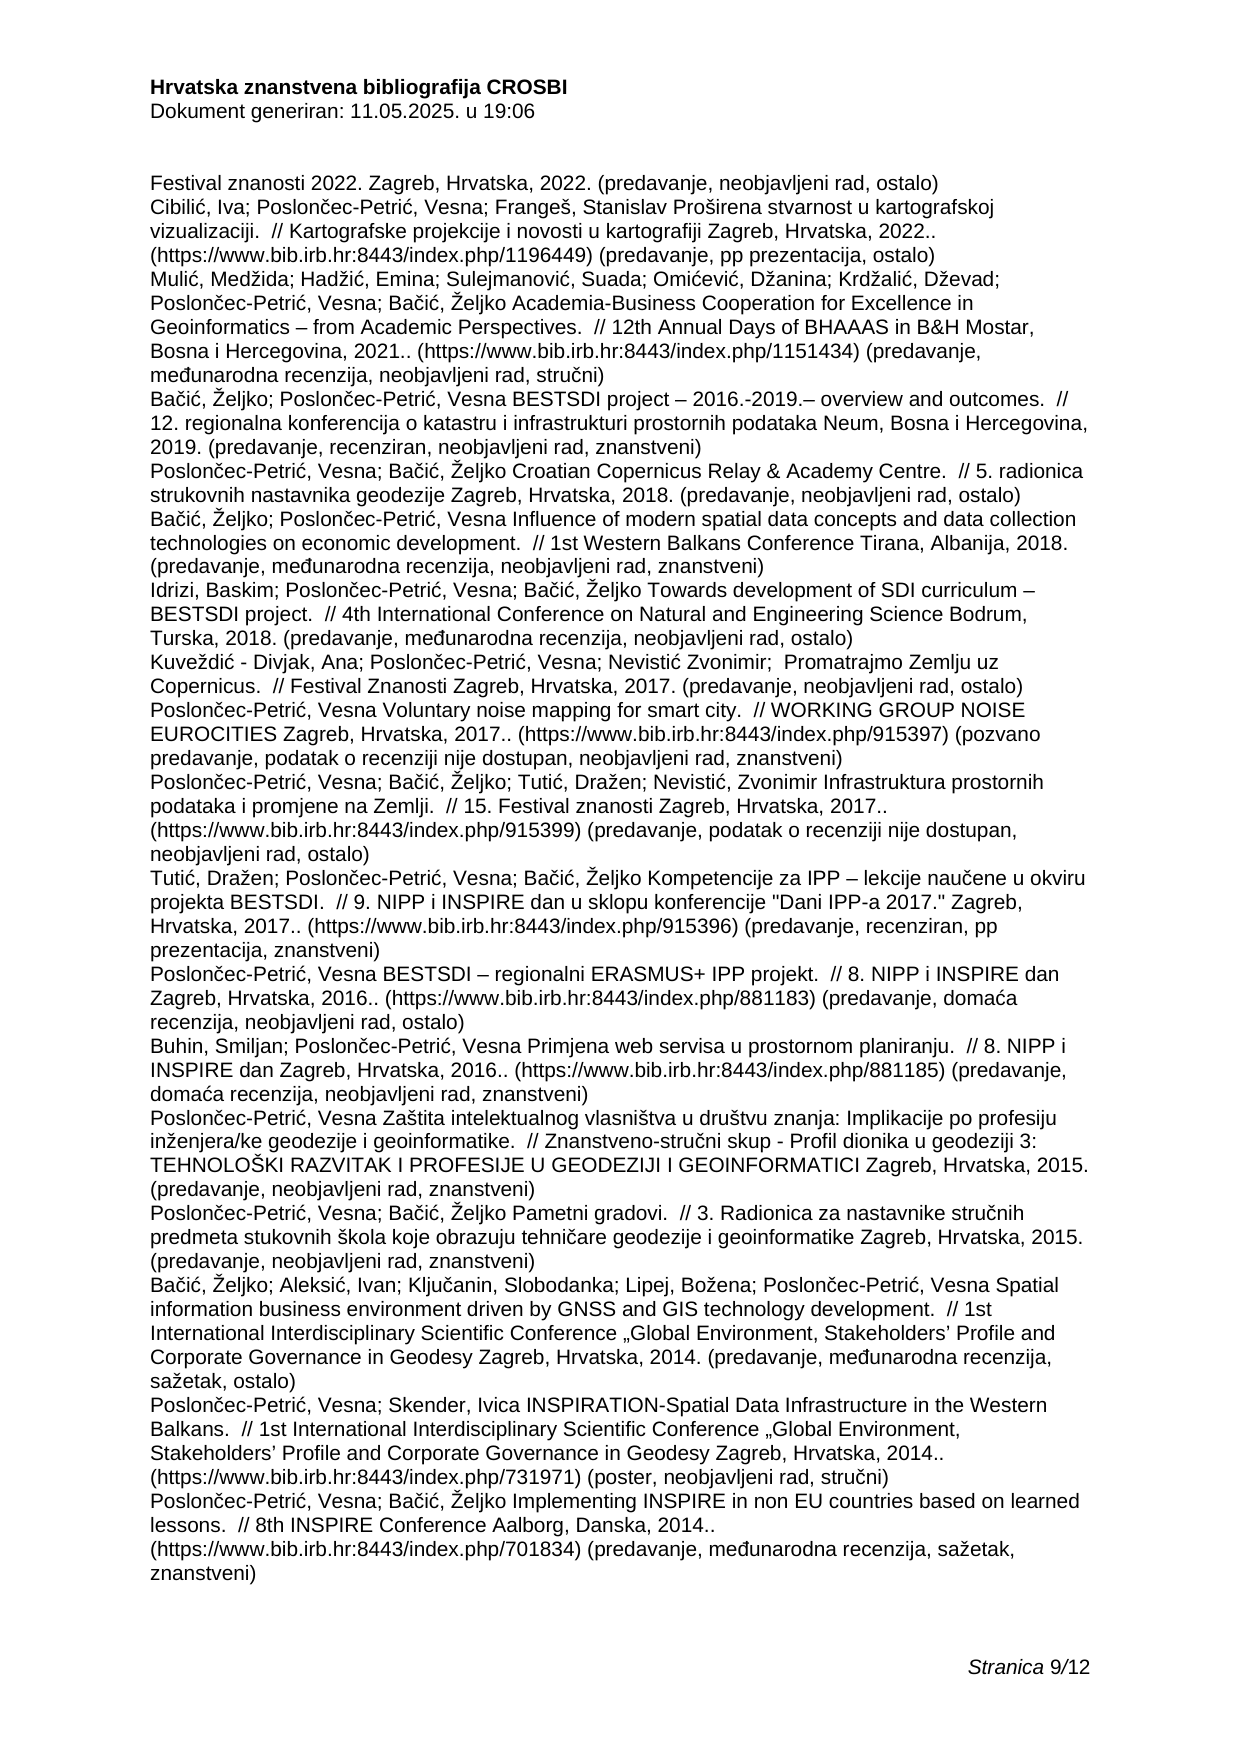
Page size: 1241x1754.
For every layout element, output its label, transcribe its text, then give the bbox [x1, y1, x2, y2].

text Poslončec-Petrić, Vesna; Bačić, Željko [150, 1201, 1090, 1273]
text Tutić, Dražen; Poslončec-Petrić, Vesna; Bačić, Željko [150, 866, 1090, 962]
text Poslončec-Petrić, Vesna [150, 962, 1090, 1033]
text Poslončec-Petrić, Vesna; Bačić, Željko [150, 458, 1090, 506]
text Cibilić, Iva; Poslončec-Petrić, Vesna; Frangeš, Stanislav [150, 195, 1090, 267]
text Poslončec-Petrić, Vesna; Bačić, Željko [150, 1489, 1090, 1584]
text Poslončec-Petrić, Vesna; Skender, Ivica [150, 1393, 1090, 1489]
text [150, 171, 1090, 195]
text Poslončec-Petrić, Vesna [150, 698, 1090, 770]
text Mulić, Medžida; Hadžić, Emina; Sulejmanović, Suada; Omićević, Džanina; Krdžalić, Dževad; Poslončec-Petrić, Vesna; Bačić, Željko [150, 267, 1090, 387]
text Idrizi, Baskim; Poslončec-Petrić, Vesna; Bačić, Željko [150, 578, 1090, 650]
text Buhin, Smiljan; Poslončec-Petrić, Vesna [150, 1033, 1090, 1105]
text Bačić, Željko; Aleksić, Ivan; Ključanin, Slobodanka; Lipej, Božena; Poslončec-Petrić, Vesna [150, 1273, 1090, 1393]
text Bačić, Željko; Poslončec-Petrić, Vesna [150, 387, 1090, 458]
text Poslončec-Petrić, Vesna; Bačić, Željko; Tutić, Dražen; Nevistić, Zvonimir [150, 770, 1090, 866]
text Kuveždić - Divjak, Ana; Poslončec-Petrić, Vesna; Nevistić Zvonimir; [150, 650, 1090, 698]
text Poslončec-Petrić, Vesna [150, 1105, 1090, 1201]
text Bačić, Željko; Poslončec-Petrić, Vesna [150, 506, 1090, 578]
